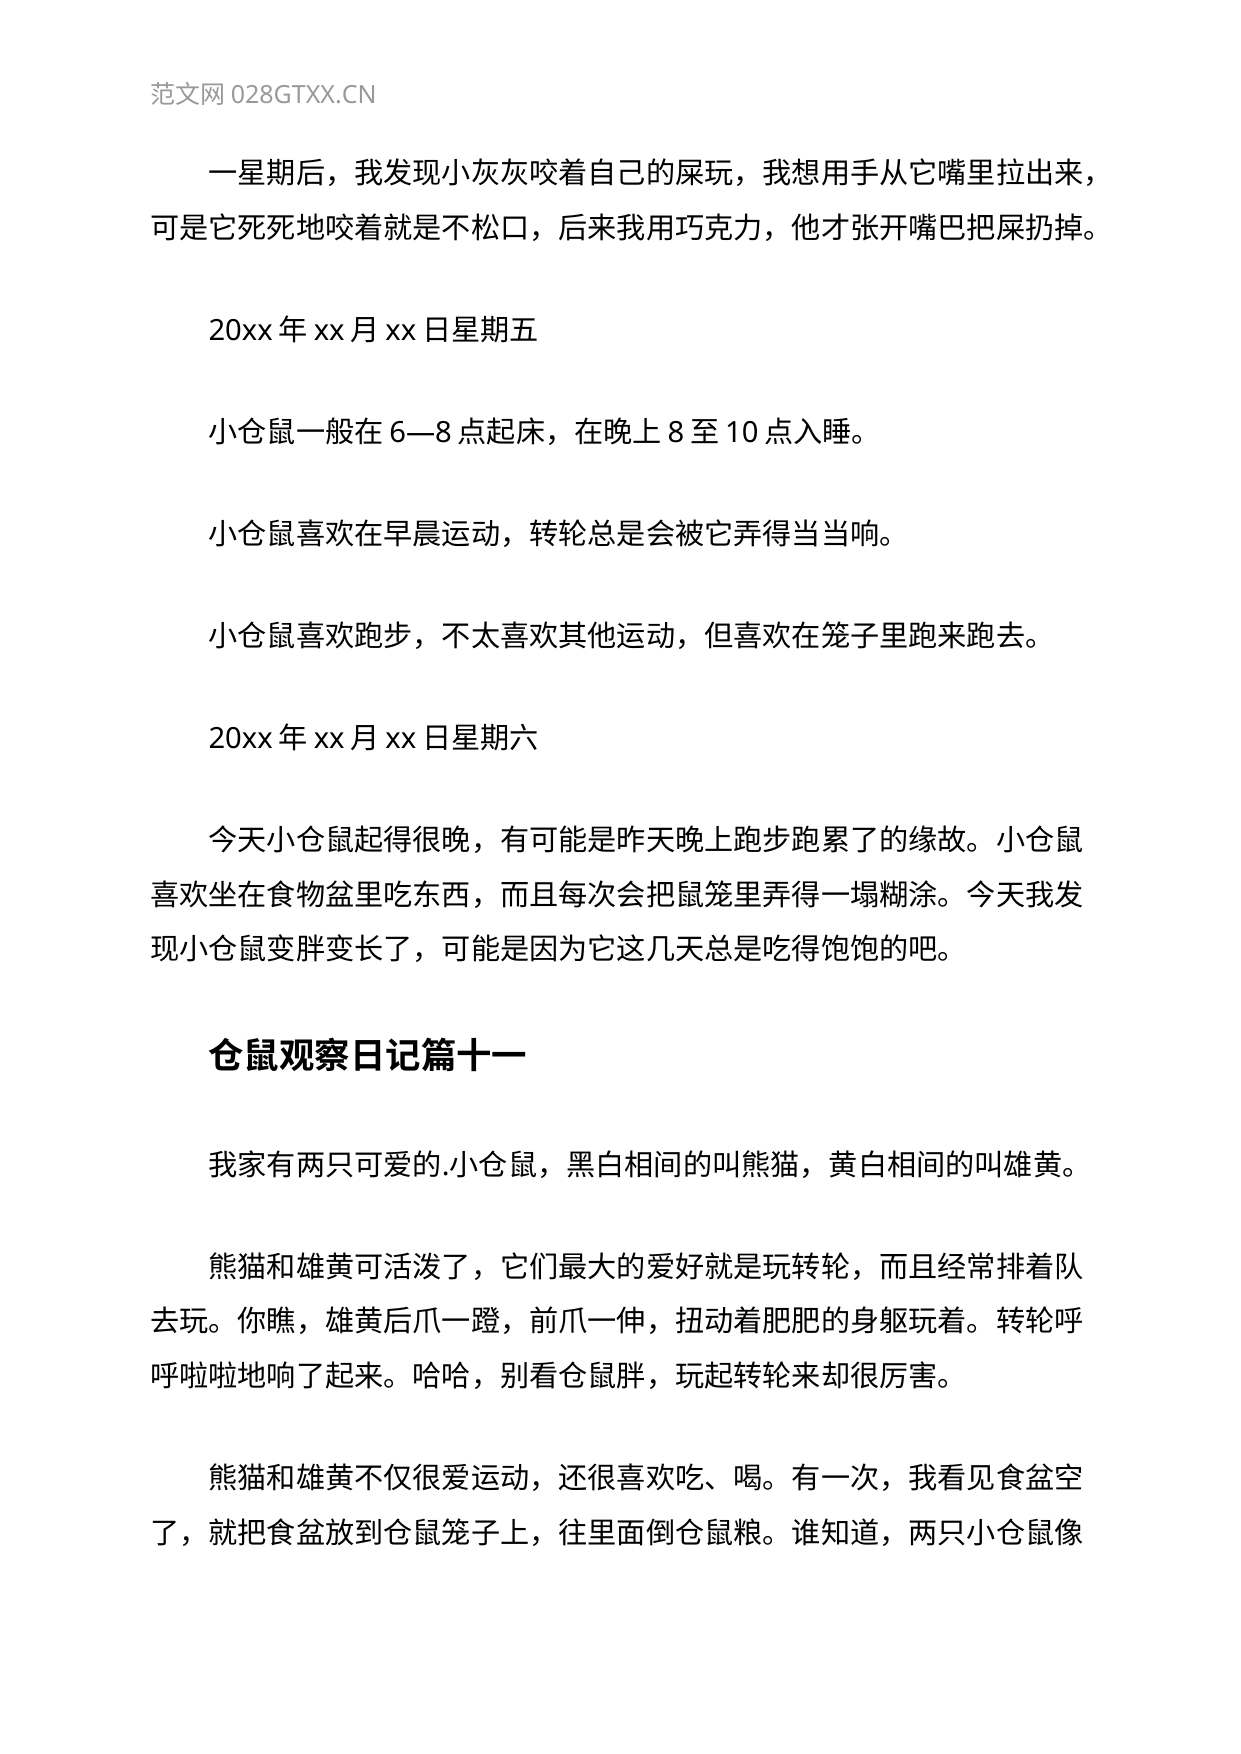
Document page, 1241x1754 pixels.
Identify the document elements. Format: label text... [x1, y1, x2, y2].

text 20xx年xx月xx日星期五 [150, 307, 1090, 349]
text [150, 1455, 1090, 1552]
text 一星期后，我发现小灰灰咬着自己的屎玩，我想用手从它嘴里拉出来，可是它死死地咬着就是不松口，后来我用巧克力，他才张开嘴巴把屎扔掉。 [150, 150, 1090, 247]
text 小仓鼠喜欢在早晨运动，转轮总是会被它弄得当当响。 [150, 511, 1090, 553]
text 小仓鼠一般在6—8点起床，在晚上8至10点入睡。 [150, 409, 1090, 451]
text 小仓鼠喜欢跑步，不太喜欢其他运动，但喜欢在笼子里跑来跑去。 [150, 612, 1090, 655]
text 今天小仓鼠起得很晚，有可能是昨天晚上跑步跑累了的缘故。小仓鼠喜欢坐在食物盆里吃东西，而且每次会把鼠笼里弄得一塌糊涂。今天我发现小仓鼠变胖变长了，可能是因为它这几天总是吃得饱饱的吧。 [150, 816, 1090, 968]
text 熊猫和雄黄可活泼了，它们最大的爱好就是玩转轮，而且经常排着队去玩。你瞧，雄黄后爪一蹬，前爪一伸，扭动着肥肥的身躯玩着。转轮呼呼啦啦地响了起来。哈哈，别看仓鼠胖，玩起转轮来却很厉害。 [150, 1243, 1090, 1395]
text 仓鼠观察日记篇十一 [150, 1028, 1090, 1079]
text 我家有两只可爱的.小仓鼠，黑白相间的叫熊猫，黄白相间的叫雄黄。 [150, 1141, 1090, 1183]
text 20xx年xx月xx日星期六 [150, 714, 1090, 757]
